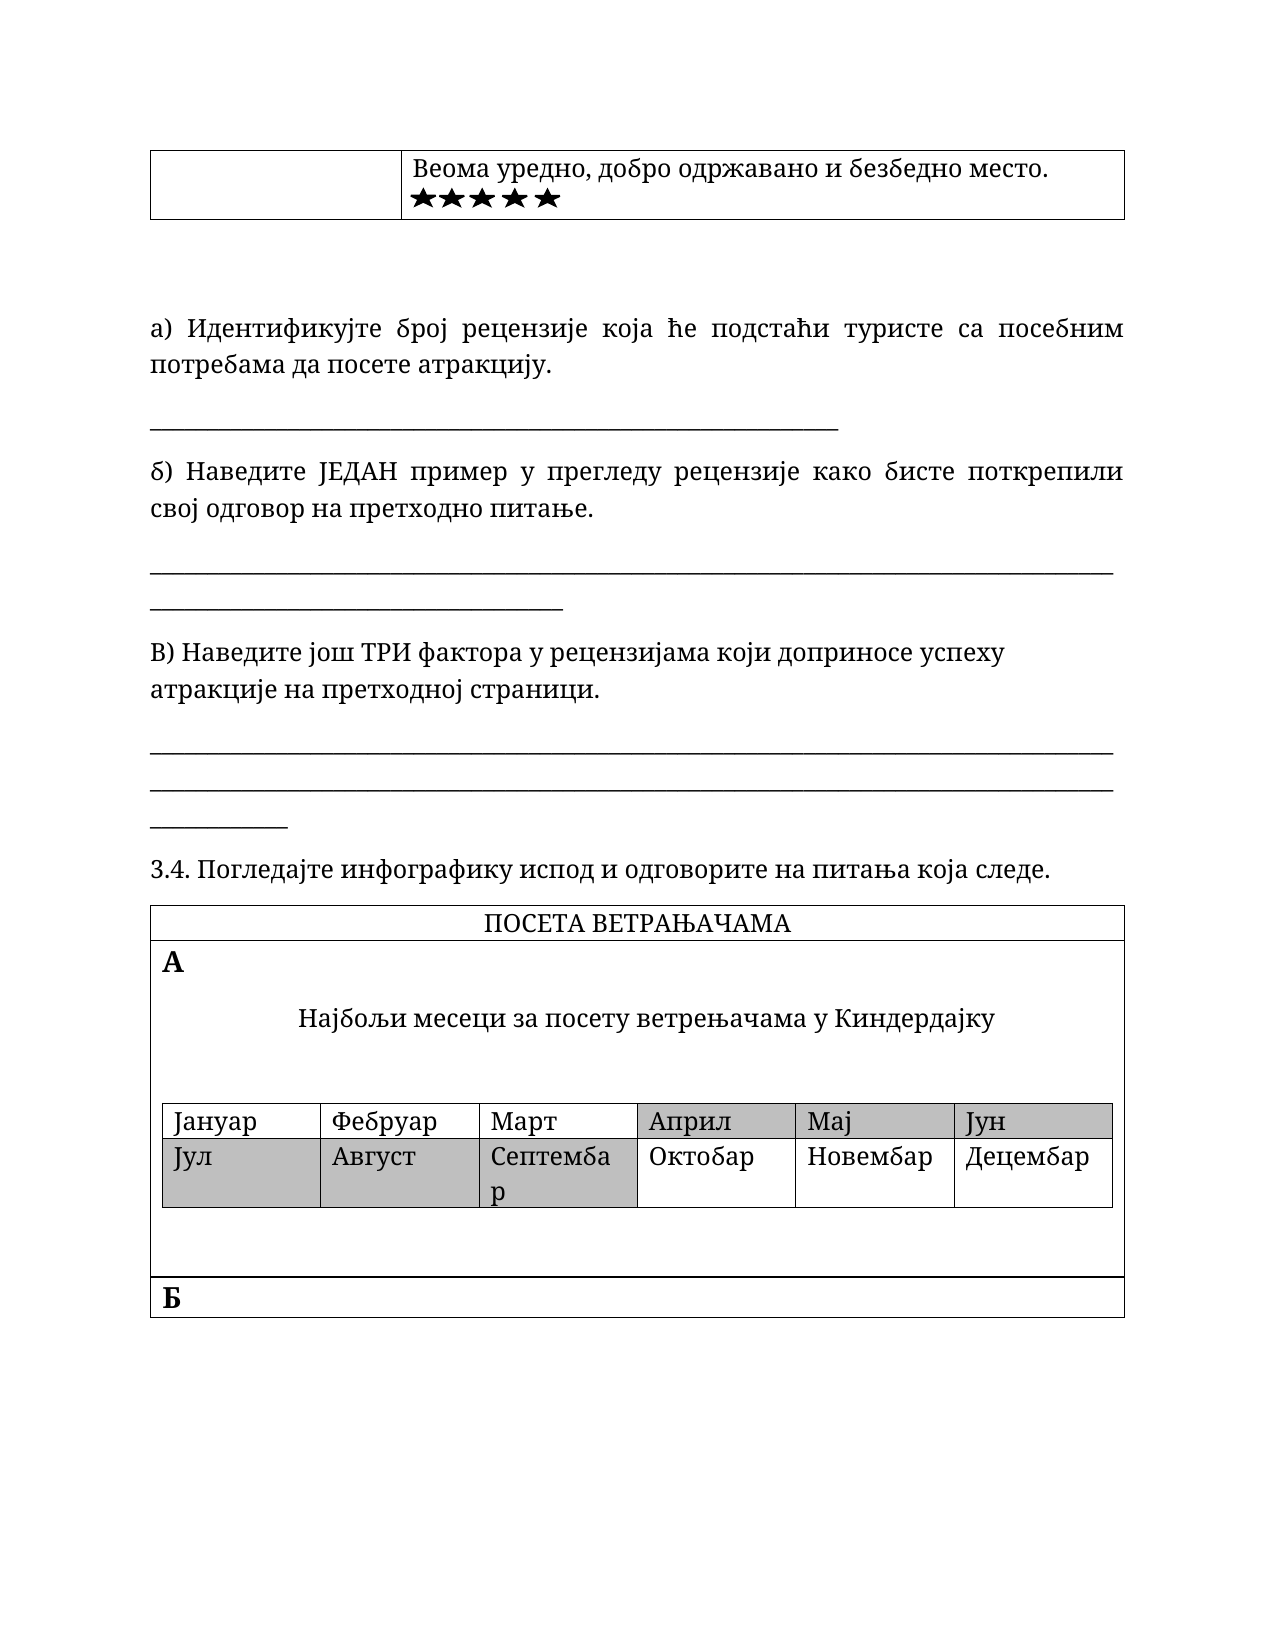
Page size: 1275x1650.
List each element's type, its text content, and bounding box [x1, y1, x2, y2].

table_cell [402, 151, 1124, 219]
text ____________________________________________________________________________________________________________________________________________________________________________________ [150, 725, 1125, 832]
text а) Идентификујте број рецензије која ће подстаћи туристе са посебним потребама да посете атракцију. [150, 274, 1125, 381]
text ____________________________________________________________ [150, 401, 1125, 435]
text ________________________________________________________________________________________________________________________ [150, 544, 1125, 615]
table_header ПОСЕТА ВЕТРАЊАЧАМА [151, 906, 1124, 940]
table_cell Б [151, 1278, 1124, 1317]
text б) Наведите ЈЕДАН пример у прегледу рецензије како бисте поткрепили свој одговор на претходно питање. [150, 454, 1125, 525]
text 3.4. Погледајте инфографику испод и одговорите на питања која следе. [150, 852, 1125, 886]
table_cell [151, 151, 401, 219]
table_cell А Најбољи месеци за посету ветрењачама у Киндердајку [151, 941, 1124, 1276]
text В) Наведите још ТРИ фактора у рецензијама који доприносе успеху атракције на претходној страници. [150, 634, 1125, 705]
